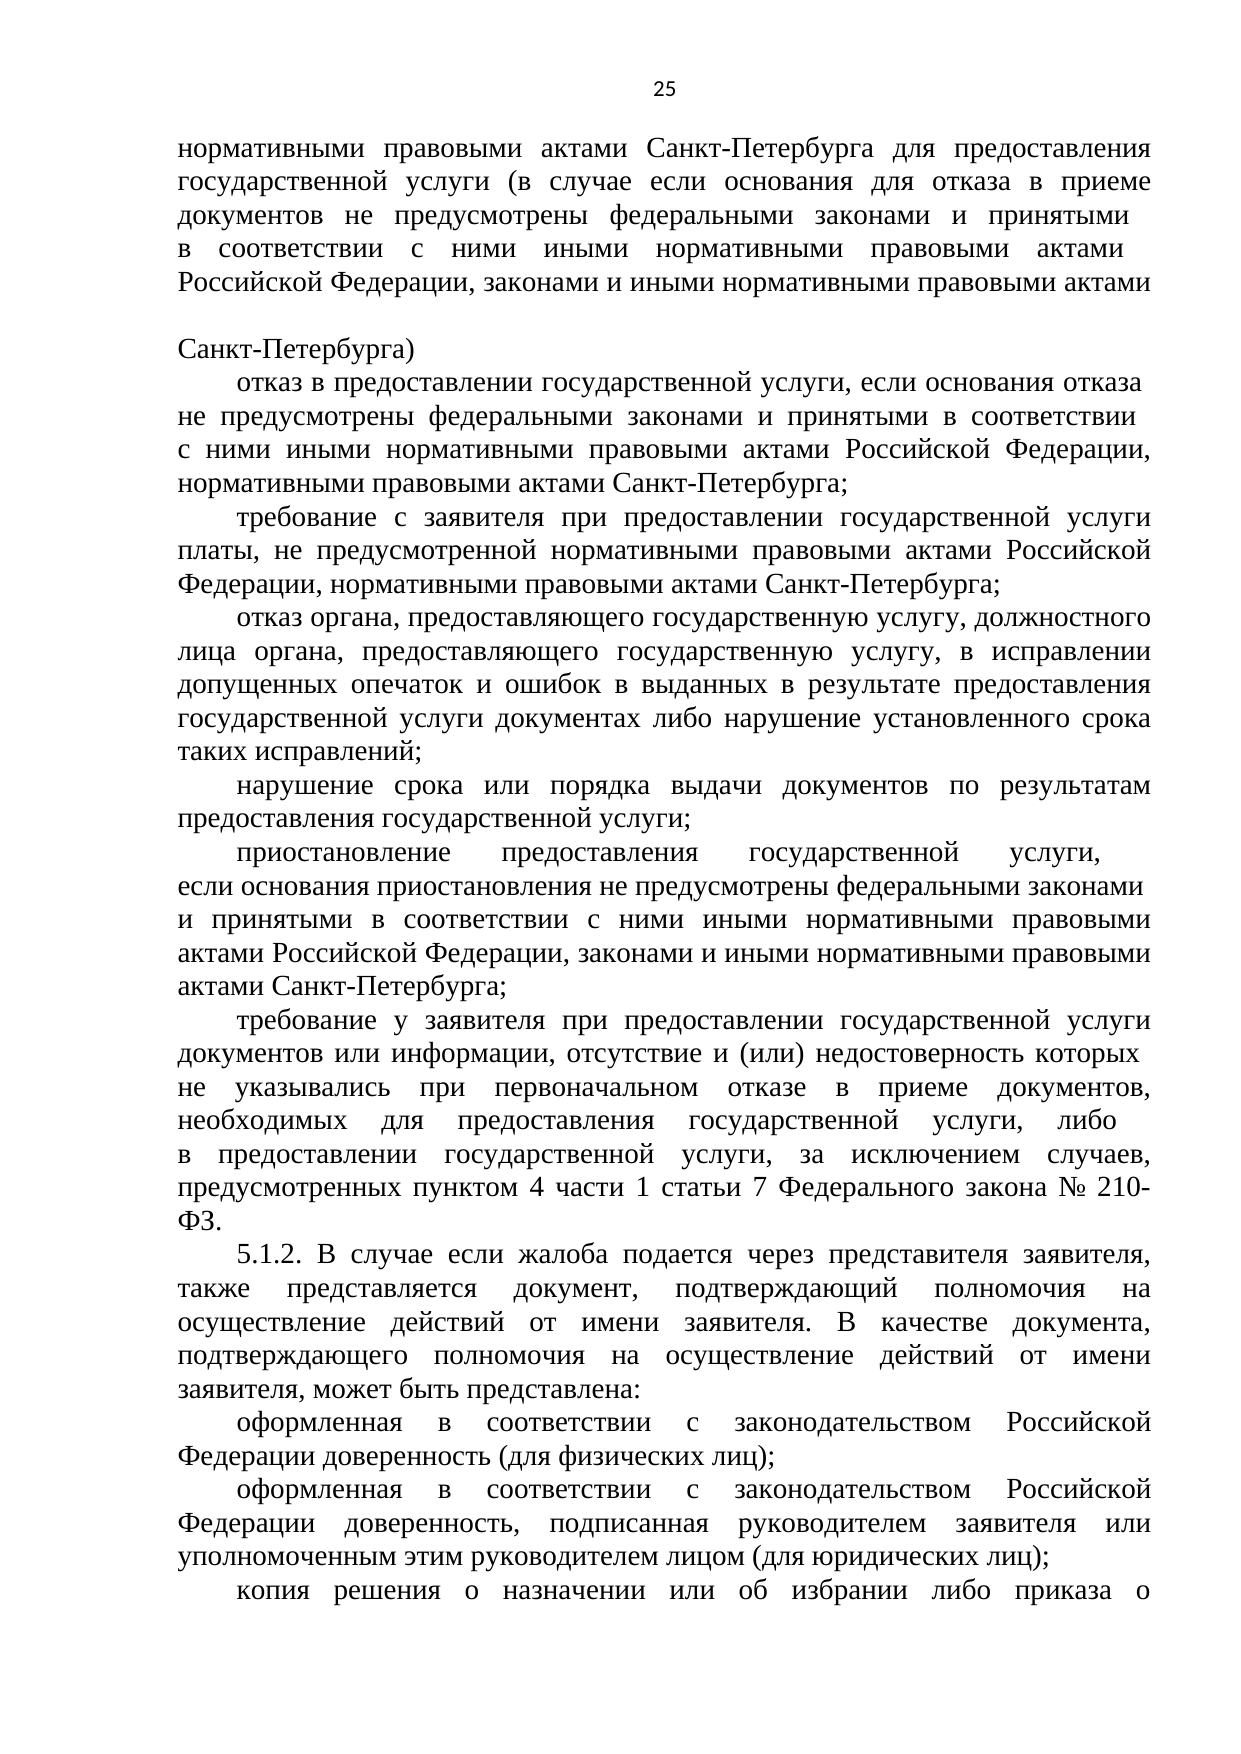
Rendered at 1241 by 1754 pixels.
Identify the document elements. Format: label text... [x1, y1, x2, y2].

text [177, 130, 1152, 364]
text требование у заявителя при предоставлении государственной услуги документов или информации, отсутствие и (или) недостоверность которых не указывались при первоначальном отказе в приеме документов, необходимых для предоставления государственной услуги, либо в предоставлении государственной услуги, за исключением случаев, предусмотренных пунктом 4 части 1 статьи 7 Федерального закона № 210-ФЗ. [177, 1002, 1152, 1237]
text оформленная в соответствии с законодательством Российской Федерации доверенность, подписанная руководителем заявителя или уполномоченным этим руководителем лицом (для юридических лиц); [177, 1471, 1152, 1572]
text требование с заявителя при предоставлении государственной услуги платы, не предусмотренной нормативными правовыми актами Российской Федерации, нормативными правовыми актами Санкт-Петербурга; [177, 499, 1152, 599]
text отказ органа, предоставляющего государственную услугу, должностного лица органа, предоставляющего государственную услугу, в исправлении допущенных опечаток и ошибок в выданных в результате предоставления государственной услуги документах либо нарушение установленного срока таких исправлений; [177, 599, 1152, 767]
text оформленная в соответствии с законодательством Российской Федерации доверенность (для физических лиц); [177, 1404, 1152, 1471]
text отказ в предоставлении государственной услуги, если основания отказа не предусмотрены федеральными законами и принятыми в соответствии с ними иными нормативными правовыми актами Российской Федерации, нормативными правовыми актами Санкт-Петербурга; [177, 364, 1152, 499]
text приостановление предоставления государственной услуги, если основания приостановления не предусмотрены федеральными законами и принятыми в соответствии с ними иными нормативными правовыми актами Российской Федерации, законами и иными нормативными правовыми актами Санкт-Петербурга; [177, 834, 1152, 1002]
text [177, 1572, 1152, 1606]
text нарушение срока или порядка выдачи документов по результатам предоставления государственной услуги; [177, 767, 1152, 834]
text 5.1.2. В случае если жалоба подается через представителя заявителя, также представляется документ, подтверждающий полномочия на осуществление действий от имени заявителя. В качестве документа, подтверждающего полномочия на осуществление действий от имени заявителя, может быть представлена: [177, 1237, 1152, 1404]
